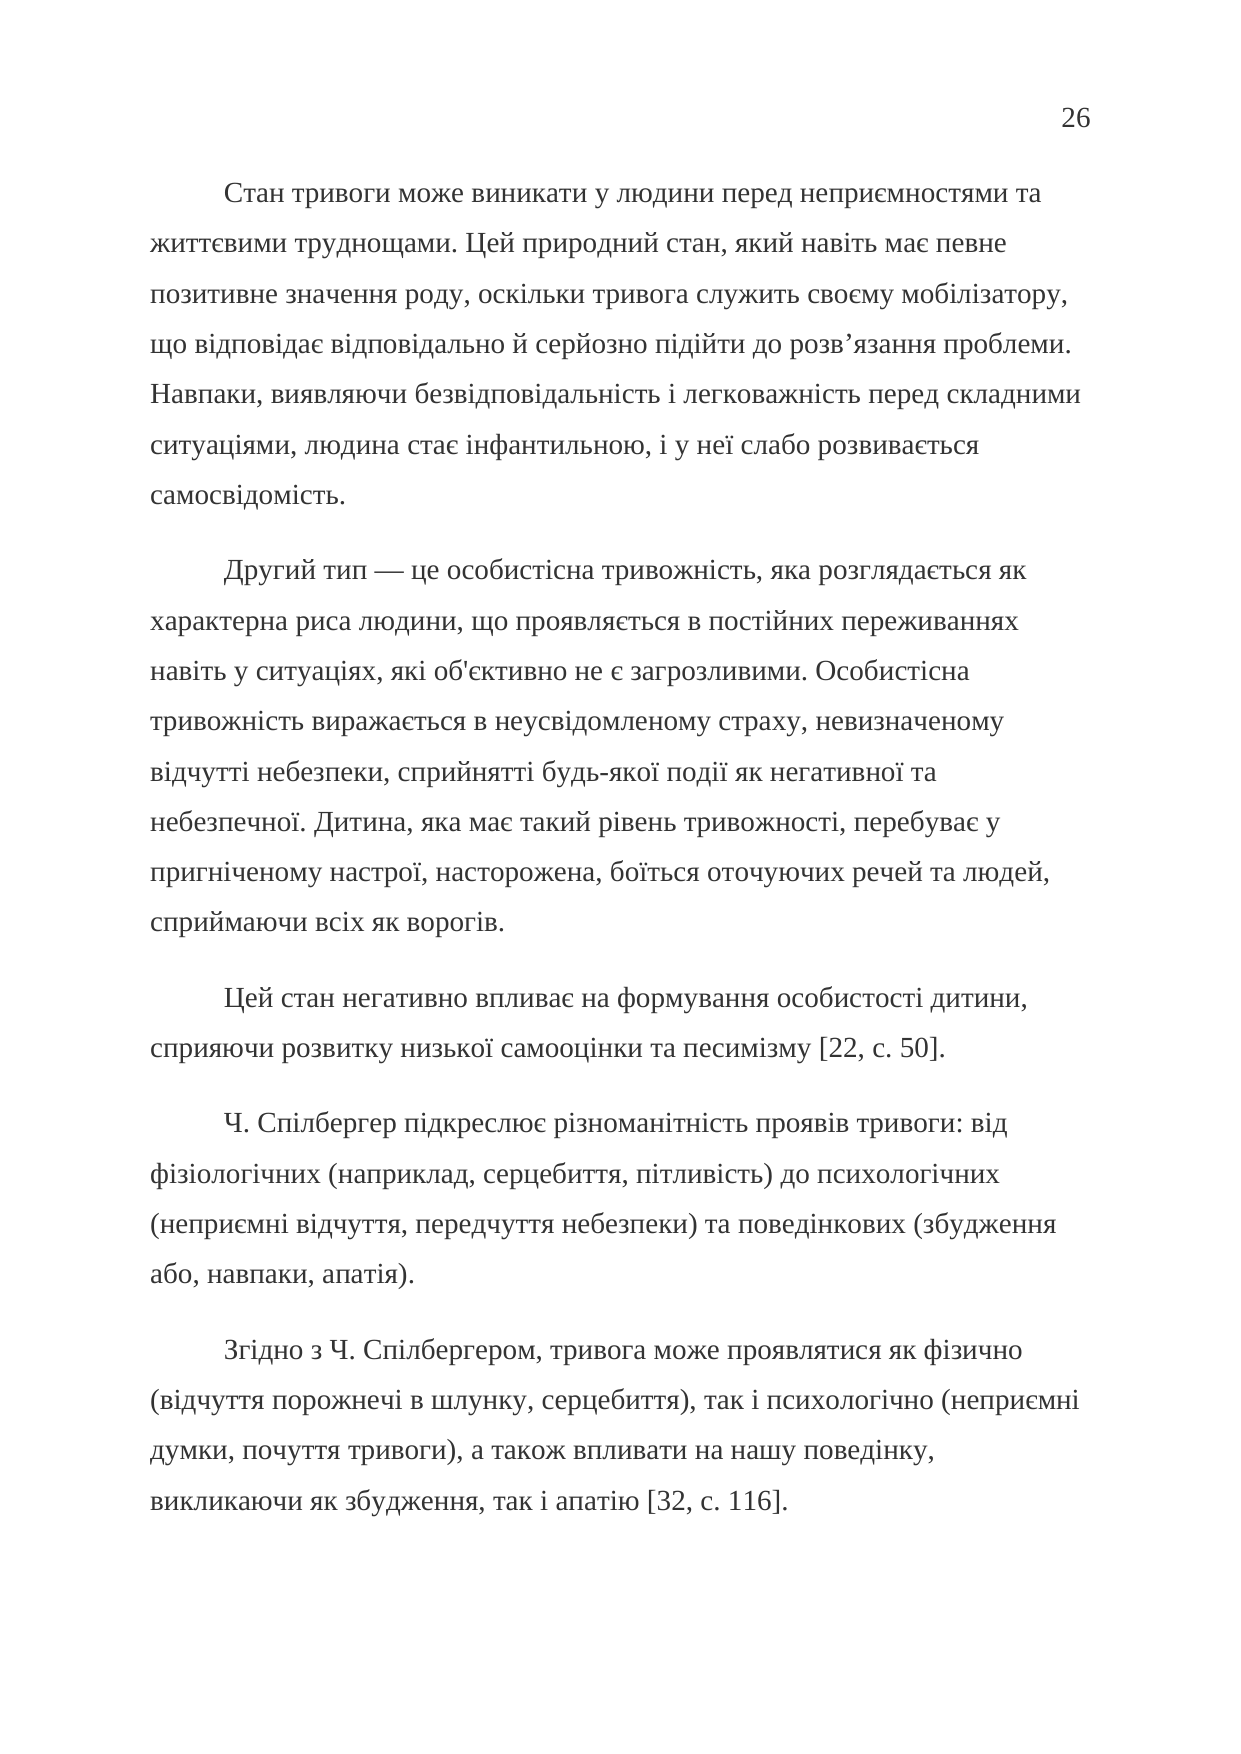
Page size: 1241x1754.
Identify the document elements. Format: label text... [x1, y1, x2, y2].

text Другий тип — це особистісна тривожність, яка розглядається як характерна риса людини, що проявляється в постійних переживаннях навіть у ситуаціях, які об'єктивно не є загрозливими. Особистісна тривожність виражається в неусвідомленому страху, невизначеному відчутті небезпеки, сприйнятті будь-якої події як негативної та небезпечної. Дитина, яка має такий рівень тривожності, перебуває у пригніченому настрої, насторожена, боїться оточуючих речей та людей, сприймаючи всіх як ворогів. [150, 552, 1090, 938]
text Згідно з Ч. Спілбергером, тривога може проявлятися як фізично (відчуття порожнечі в шлунку, серцебиття), так і психологічно (неприємні думки, почуття тривоги), а також впливати на нашу поведінку, викликаючи як збудження, так і апатію [32, с. 116]. [150, 1332, 1090, 1516]
text Ч. Спілбергер підкреслює різноманітність проявів тривоги: від фізіологічних (наприклад, серцебиття, пітливість) до психологічних (неприємні відчуття, передчуття небезпеки) та поведінкових (збудження або, навпаки, апатія). [150, 1106, 1090, 1290]
text Стан тривоги може виникати у людини перед неприємностями та життєвими труднощами. Цей природний стан, який навіть має певне позитивне значення роду, оскільки тривога служить своєму мобілізатору, що відповідає відповідально й серйозно підійти до розв’язання проблеми. Навпаки, виявляючи безвідповідальність і легковажність перед складними ситуаціями, людина стає інфантильною, і у неї слабо розвивається самосвідомість. [150, 175, 1090, 511]
text Цей стан негативно впливає на формування особистості дитини, сприяючи розвитку низької самооцінки та песимізму [22, с. 50]. [150, 980, 1090, 1064]
